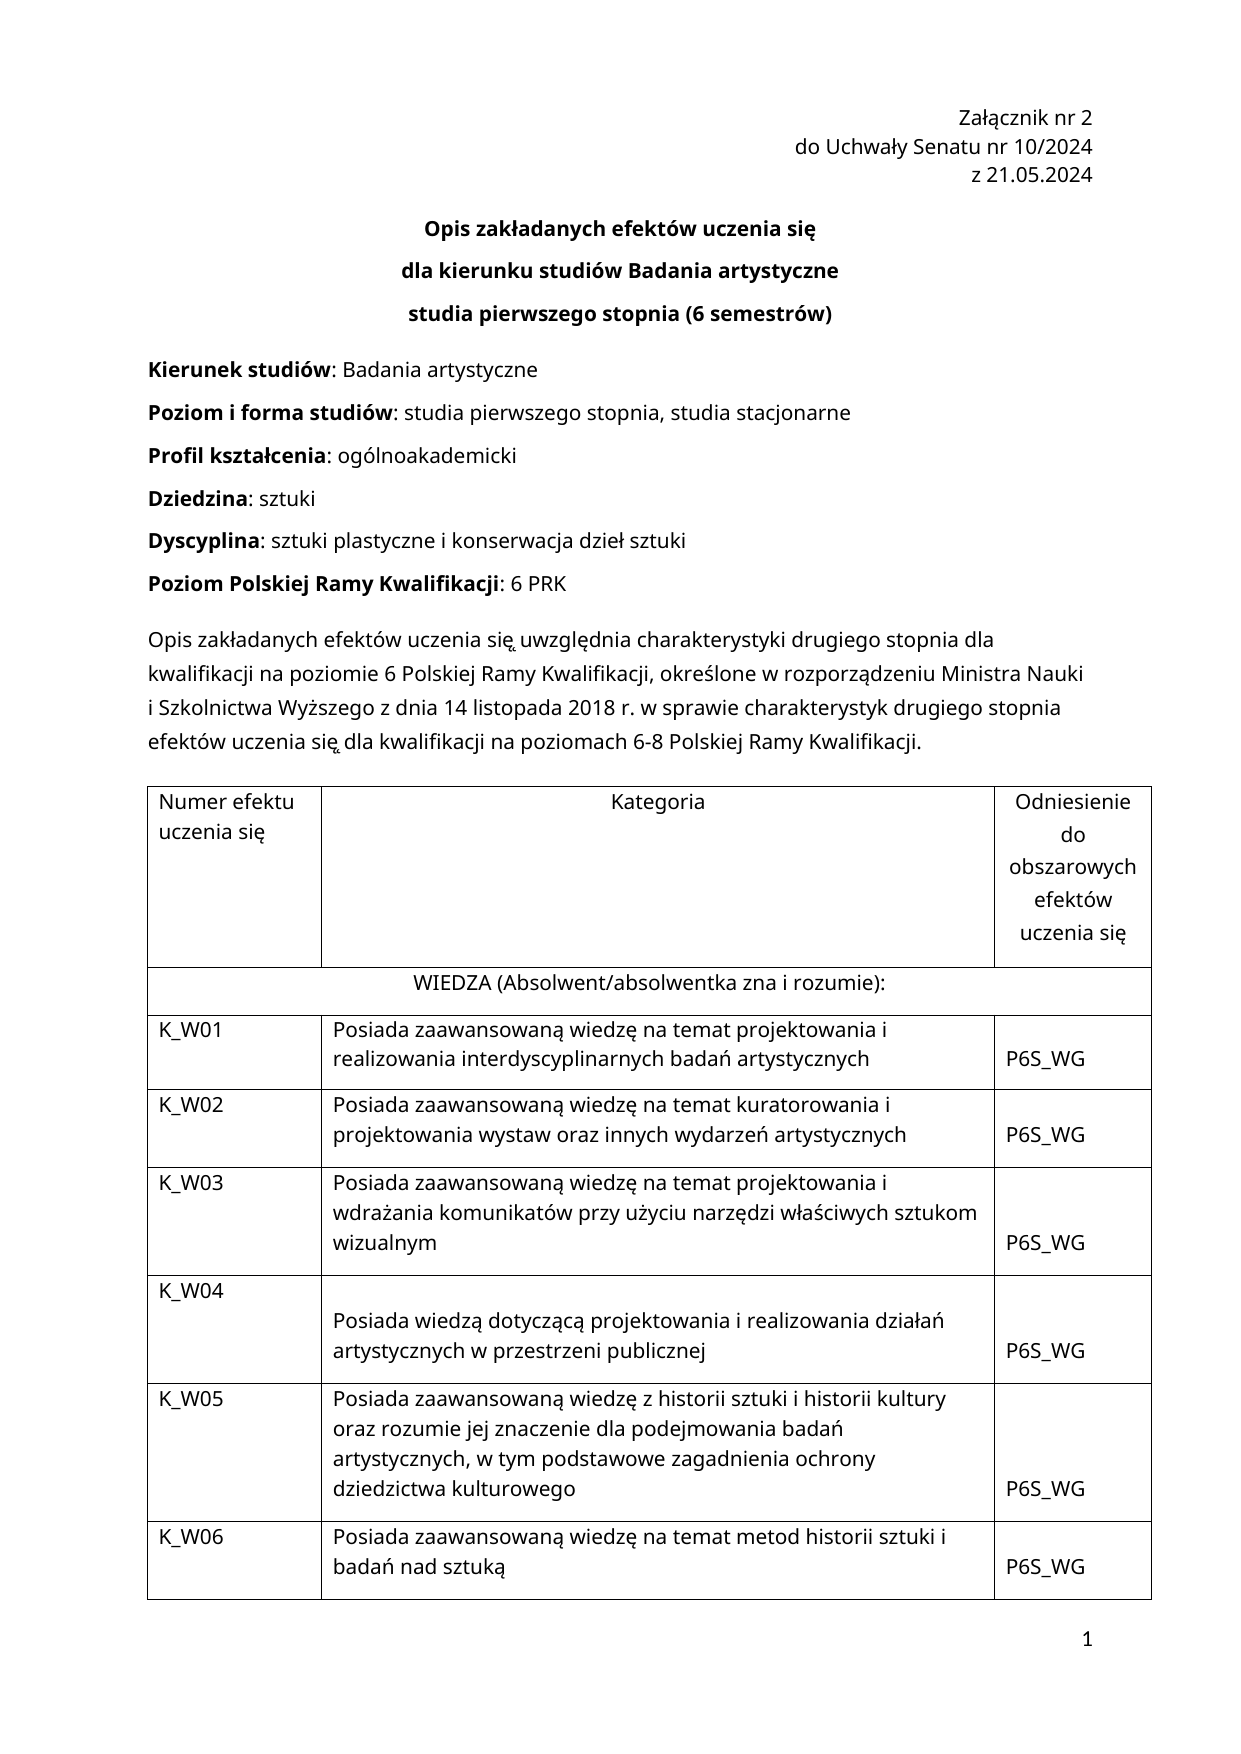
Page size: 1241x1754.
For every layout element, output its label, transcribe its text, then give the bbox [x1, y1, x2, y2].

table_cell K_W01 [148, 1016, 321, 1089]
text do Uchwały Senatu nr 10/2024 [148, 132, 1093, 160]
table_cell Posiada zaawansowaną wiedzę na temat kuratorowania i projektowania wystaw oraz innych wydarzeń artystycznych [322, 1090, 994, 1167]
table_cell Posiada wiedzą dotyczącą projektowania i realizowania działań artystycznych w przestrzeni publicznej [322, 1276, 994, 1383]
table_cell Posiada zaawansowaną wiedzę na temat projektowania i wdrażania komunikatów przy użyciu narzędzi właściwych sztukom wizualnym [322, 1168, 994, 1275]
table_header Kategoria [322, 787, 994, 967]
text Dziedzina: sztuki [148, 484, 1093, 512]
table_cell P6S_WG [995, 1522, 1151, 1599]
subtitle dla kierunku studiów Badania artystyczne [148, 257, 1093, 285]
text Załącznik nr 2 [148, 103, 1093, 132]
text Profil kształcenia: ogólnoakademicki [148, 441, 1093, 469]
table_cell K_W02 [148, 1090, 321, 1167]
text Opis zakładanych efektów uczenia się̨ uwzględnia charakterystyki drugiego stopnia dla kwalifikacji na poziomie 6 Polskiej Ramy Kwalifikacji, określone w rozporządzeniu Ministra Nauki i Szkolnictwa Wyższego z dnia 14 listopada 2018 r. w sprawie charakterystyk drugiego stopnia efektów uczenia się̨ dla kwalifikacji na poziomach 6-8 Polskiej Ramy Kwalifikacji. [148, 625, 1093, 756]
table_cell K_W06 [148, 1522, 321, 1599]
subtitle studia pierwszego stopnia (6 semestrów) [148, 299, 1093, 328]
subtitle Opis zakładanych efektów uczenia się [148, 214, 1093, 242]
table_cell P6S_WG [995, 1276, 1151, 1383]
text Poziom i forma studiów: studia pierwszego stopnia, studia stacjonarne [148, 398, 1093, 426]
table_cell Posiada zaawansowaną wiedzę na temat projektowania i realizowania interdyscyplinarnych badań artystycznych [322, 1016, 994, 1089]
table_header Odniesienie do obszarowych efektów uczenia się [995, 787, 1151, 967]
table_cell K_W04 [148, 1276, 321, 1383]
table_cell P6S_WG [995, 1168, 1151, 1275]
table_cell P6S_WG [995, 1090, 1151, 1167]
table_cell P6S_WG [995, 1016, 1151, 1089]
table_cell P6S_WG [995, 1384, 1151, 1521]
table_cell Posiada zaawansowaną wiedzę z historii sztuki i historii kultury oraz rozumie jej znaczenie dla podejmowania badań artystycznych, w tym podstawowe zagadnienia ochrony dziedzictwa kulturowego [322, 1384, 994, 1521]
table_cell K_W05 [148, 1384, 321, 1521]
text z 21.05.2024 [148, 160, 1093, 189]
text Dyscyplina: sztuki plastyczne i konserwacja dzieł sztuki [148, 527, 1093, 555]
text Kierunek studiów: Badania artystyczne [148, 355, 1093, 383]
table_cell Posiada zaawansowaną wiedzę na temat metod historii sztuki i badań nad sztuką [322, 1522, 994, 1599]
table_cell K_W03 [148, 1168, 321, 1275]
table_cell WIEDZA (Absolwent/absolwentka zna i rozumie): [148, 968, 1151, 1014]
table_header Numer efektu uczenia się [148, 787, 321, 967]
text Poziom Polskiej Ramy Kwalifikacji: 6 PRK [148, 569, 1093, 598]
